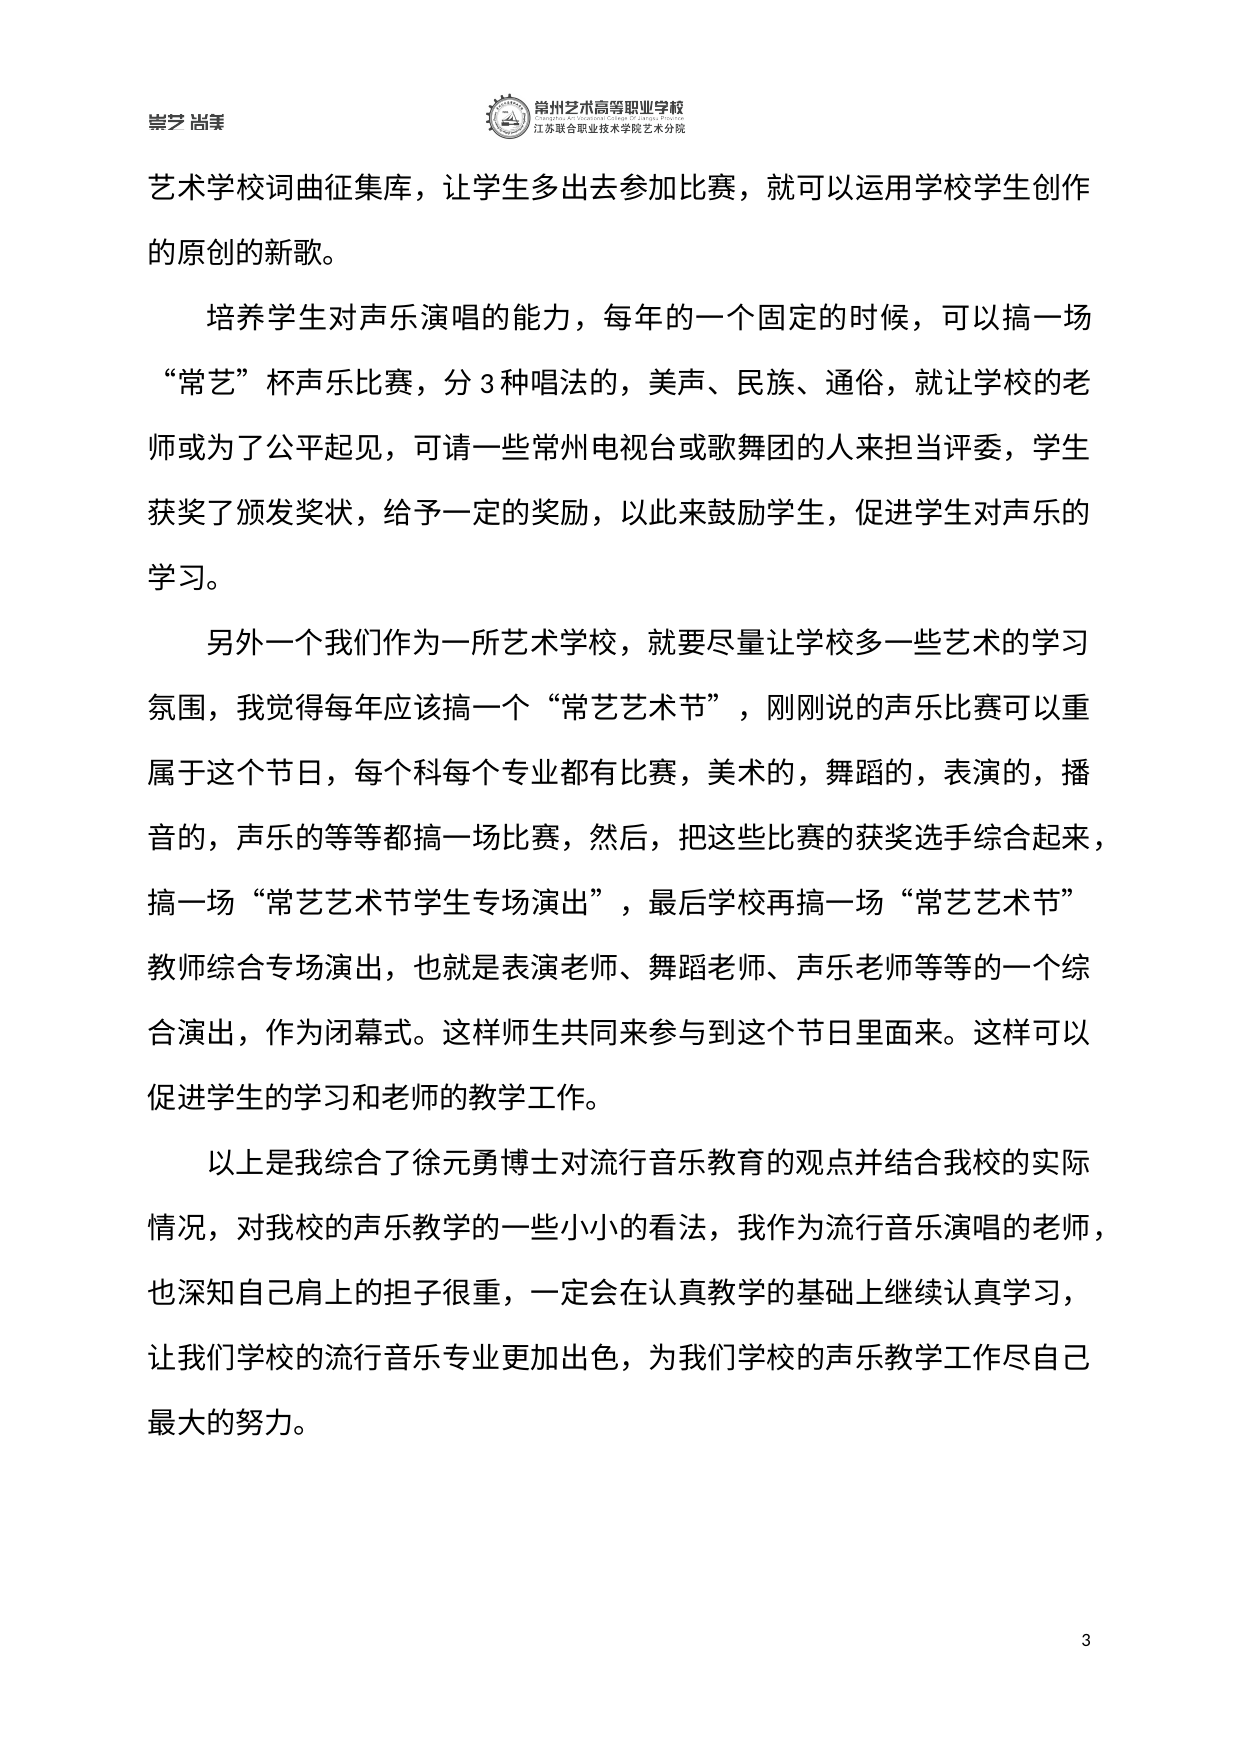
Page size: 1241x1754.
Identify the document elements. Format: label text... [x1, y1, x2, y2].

text 另外一个我们作为一所艺术学校，就要尽量让学校多一些艺术的学习氛围，我觉得每年应该搞一个“常艺艺术节”，刚刚说的声乐比赛可以重属于这个节日，每个科每个专业都有比赛，美术的，舞蹈的，表演的，播音的，声乐的等等都搞一场比赛，然后，把这些比赛的获奖选手综合起来，搞一场“常艺艺术节学生专场演出”，最后学校再搞一场“常艺艺术节”教师综合专场演出，也就是表演老师、舞蹈老师、声乐老师等等的一个综合演出，作为闭幕式。这样师生共同来参与到这个节日里面来。这样可以促进学生的学习和老师的教学工作。 [148, 608, 1093, 1128]
picture [482, 90, 687, 140]
text 以上是我综合了徐元勇博士对流行音乐教育的观点并结合我校的实际情况，对我校的声乐教学的一些小小的看法，我作为流行音乐演唱的老师，也深知自己肩上的担子很重，一定会在认真教学的基础上继续认真学习，让我们学校的流行音乐专业更加出色，为我们学校的声乐教学工作尽自己最大的努力。 [148, 1128, 1093, 1453]
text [148, 153, 1093, 283]
text 培养学生对声乐演唱的能力，每年的一个固定的时候，可以搞一场“常艺”杯声乐比赛，分3种唱法的，美声、民族、通俗，就让学校的老师或为了公平起见，可请一些常州电视台或歌舞团的人来担当评委，学生获奖了颁发奖状，给予一定的奖励，以此来鼓励学生，促进学生对声乐的学习。 [148, 283, 1093, 608]
picture [148, 113, 224, 130]
